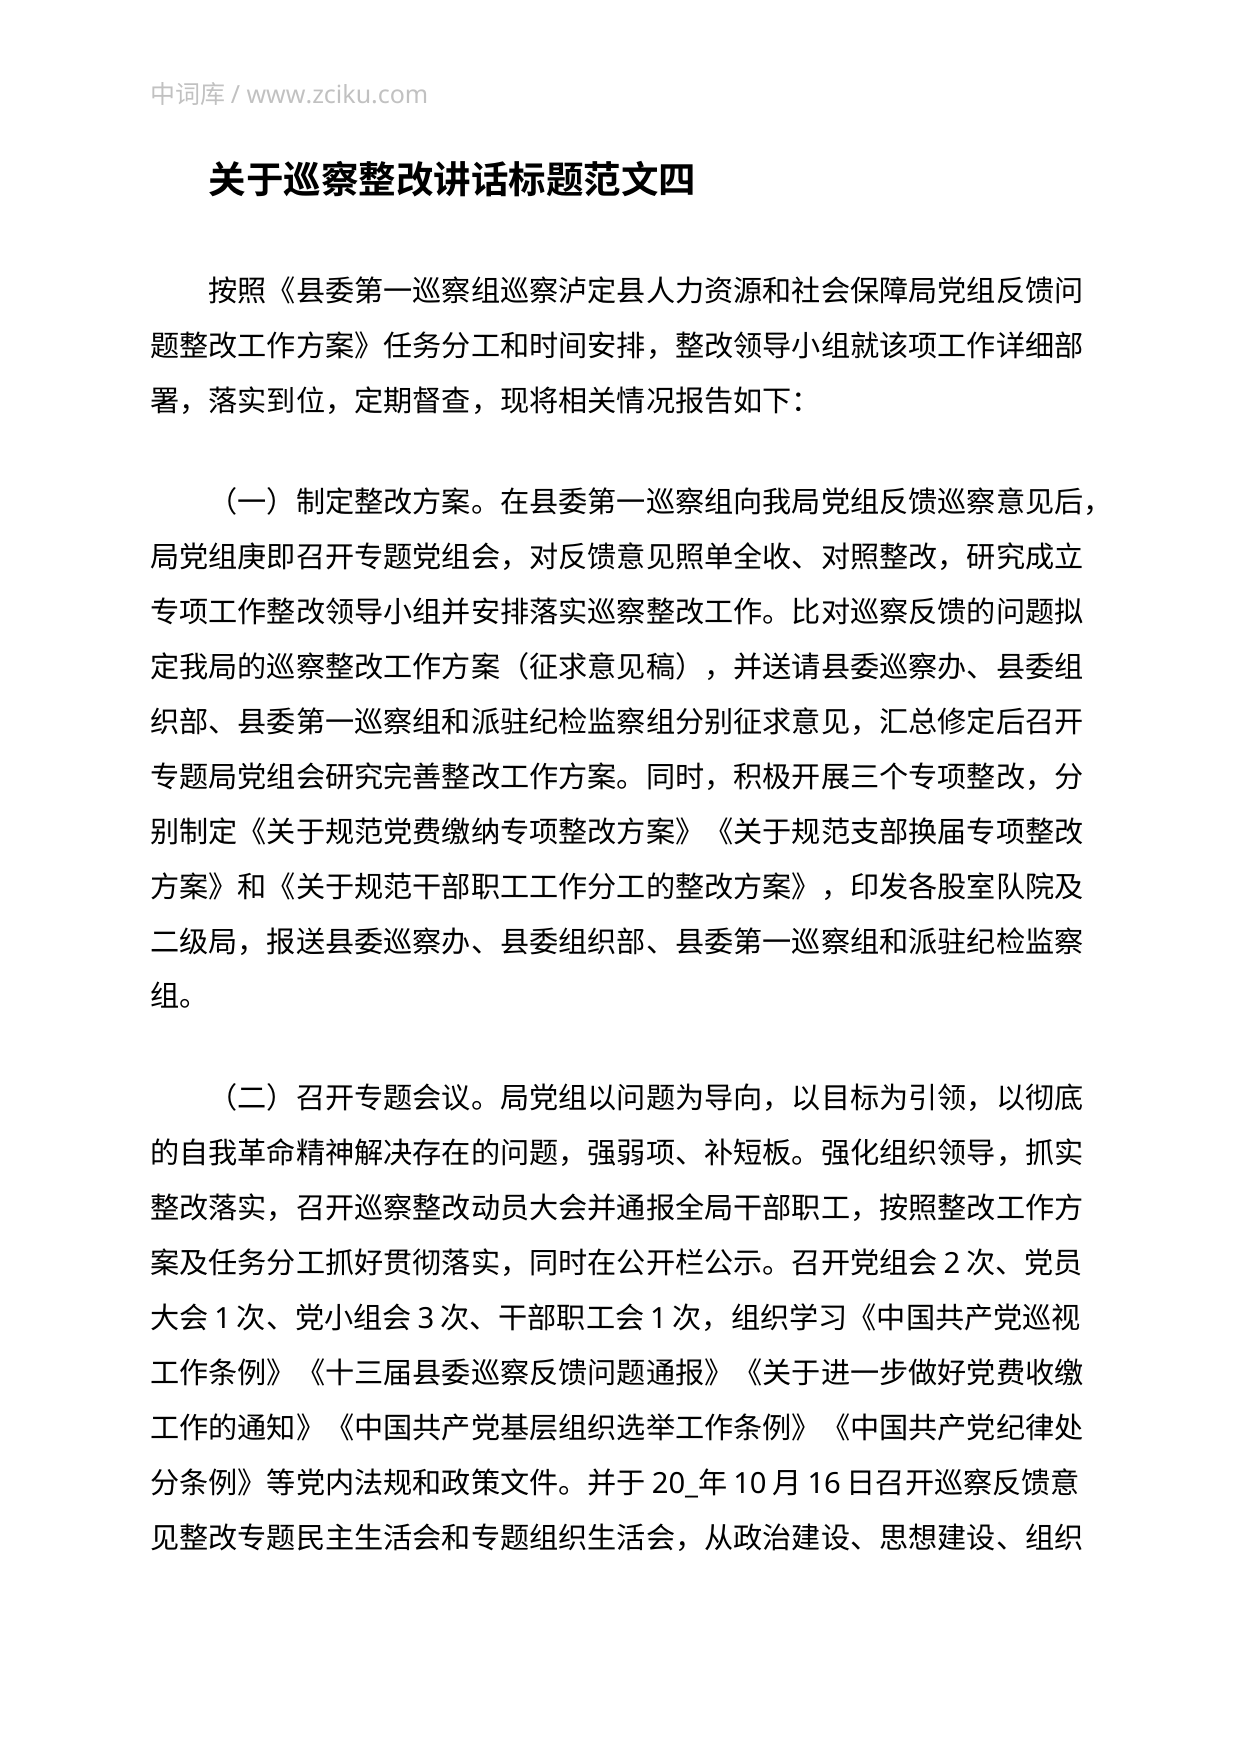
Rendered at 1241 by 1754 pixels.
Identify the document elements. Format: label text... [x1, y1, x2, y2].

text （一）制定整改方案。在县委第一巡察组向我局党组反馈巡察意见后，局党组庚即召开专题党组会，对反馈意见照单全收、对照整改，研究成立专项工作整改领导小组并安排落实巡察整改工作。比对巡察反馈的问题拟定我局的巡察整改工作方案（征求意见稿），并送请县委巡察办、县委组织部、县委第一巡察组和派驻纪检监察组分别征求意见，汇总修定后召开专题局党组会研究完善整改工作方案。同时，积极开展三个专项整改，分别制定《关于规范党费缴纳专项整改方案》《关于规范支部换届专项整改方案》和《关于规范干部职工工作分工的整改方案》，印发各股室队院及二级局，报送县委巡察办、县委组织部、县委第一巡察组和派驻纪检监察组。 [150, 479, 1090, 1015]
text 按照《县委第一巡察组巡察泸定县人力资源和社会保障局党组反馈问题整改工作方案》任务分工和时间安排，整改领导小组就该项工作详细部署，落实到位，定期督查，现将相关情况报告如下： [150, 267, 1090, 419]
text 关于巡察整改讲话标题范文四 [150, 150, 1090, 204]
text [150, 1075, 1090, 1557]
